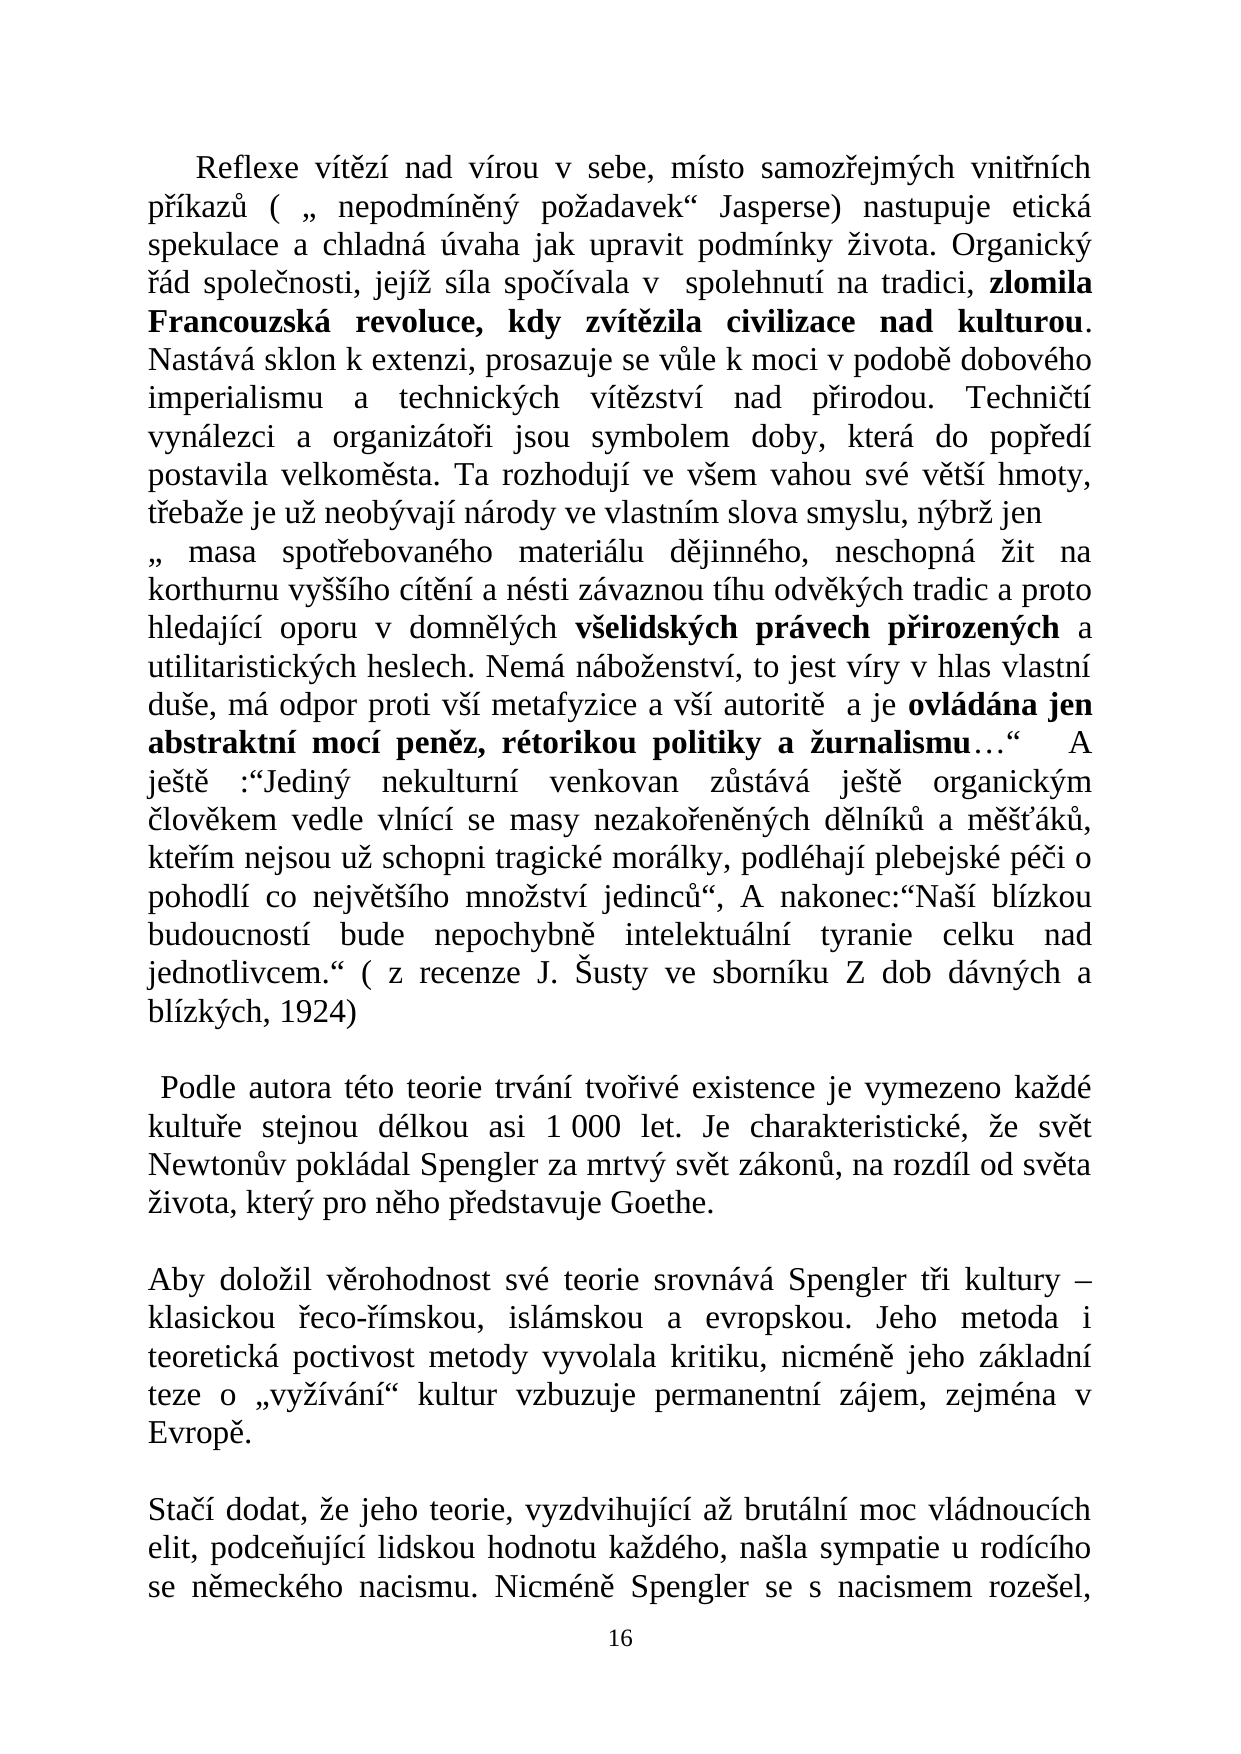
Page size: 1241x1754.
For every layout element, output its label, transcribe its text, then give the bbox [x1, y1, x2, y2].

text Reflexe vítězí nad vírou v sebe, místo samozřejmých vnitřních příkazů ( „ nepodmíněný požadavek“ Jasperse) nastupuje etická spekulace a chladná úvaha jak upravit podmínky života. Organický řád společnosti, jejíž síla spočívala v spolehnutí na tradici, zlomila Francouzská revoluce, kdy zvítězila civilizace nad kulturou. Nastává sklon k extenzi, prosazuje se vůle k moci v podobě dobového imperialismu a technických vítězství nad přirodou. Techničtí vynálezci a organizátoři jsou symbolem doby, která do popředí postavila velkoměsta. Ta rozhodují ve všem vahou své větší hmoty, třebaže je už neobývají národy ve vlastním slova smyslu, nýbrž jen [148, 148, 1093, 531]
text „ masa spotřebovaného materiálu dějinného, neschopná žit na korthurnu vyššího cítění a nésti závaznou tíhu odvěkých tradic a proto hledající oporu v domnělých všelidských právech přirozených a utilitaristických heslech. Nemá náboženství, to jest víry v hlas vlastní duše, má odpor proti vší metafyzice a vší autoritě a je ovládána jen abstraktní mocí peněz, rétorikou politiky a žurnalismu…“ A ještě :“Jediný nekulturní venkovan zůstává ještě organickým člověkem vedle vlnící se masy nezakořeněných dělníků a měšťáků, kteřím nejsou už schopni tragické morálky, podléhají plebejské péči o pohodlí co největšího množství jedinců“, A nakonec:“Naší blízkou budoucností bude nepochybně intelektuální tyranie celku nad jednotlivcem.“ ( z recenze J. Šusty ve sborníku Z dob dávných a blízkých, 1924) [148, 531, 1093, 1029]
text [148, 1489, 1093, 1604]
text Aby doložil věrohodnost své teorie srovnává Spengler tři kultury – klasickou řeco-římskou, islámskou a evropskou. Jeho metoda i teoretická poctivost metody vyvolala kritiku, nicméně jeho základní teze o „vyžívání“ kultur vzbuzuje permanentní zájem, zejména v Evropě. [148, 1259, 1093, 1451]
text Podle autora této teorie trvání tvořivé existence je vymezeno každé kultuře stejnou délkou asi 1 000 let. Je charakteristické, že svět Newtonův pokládal Spengler za mrtvý svět zákonů, na rozdíl od světa života, který pro něho představuje Goethe. [148, 1068, 1093, 1221]
